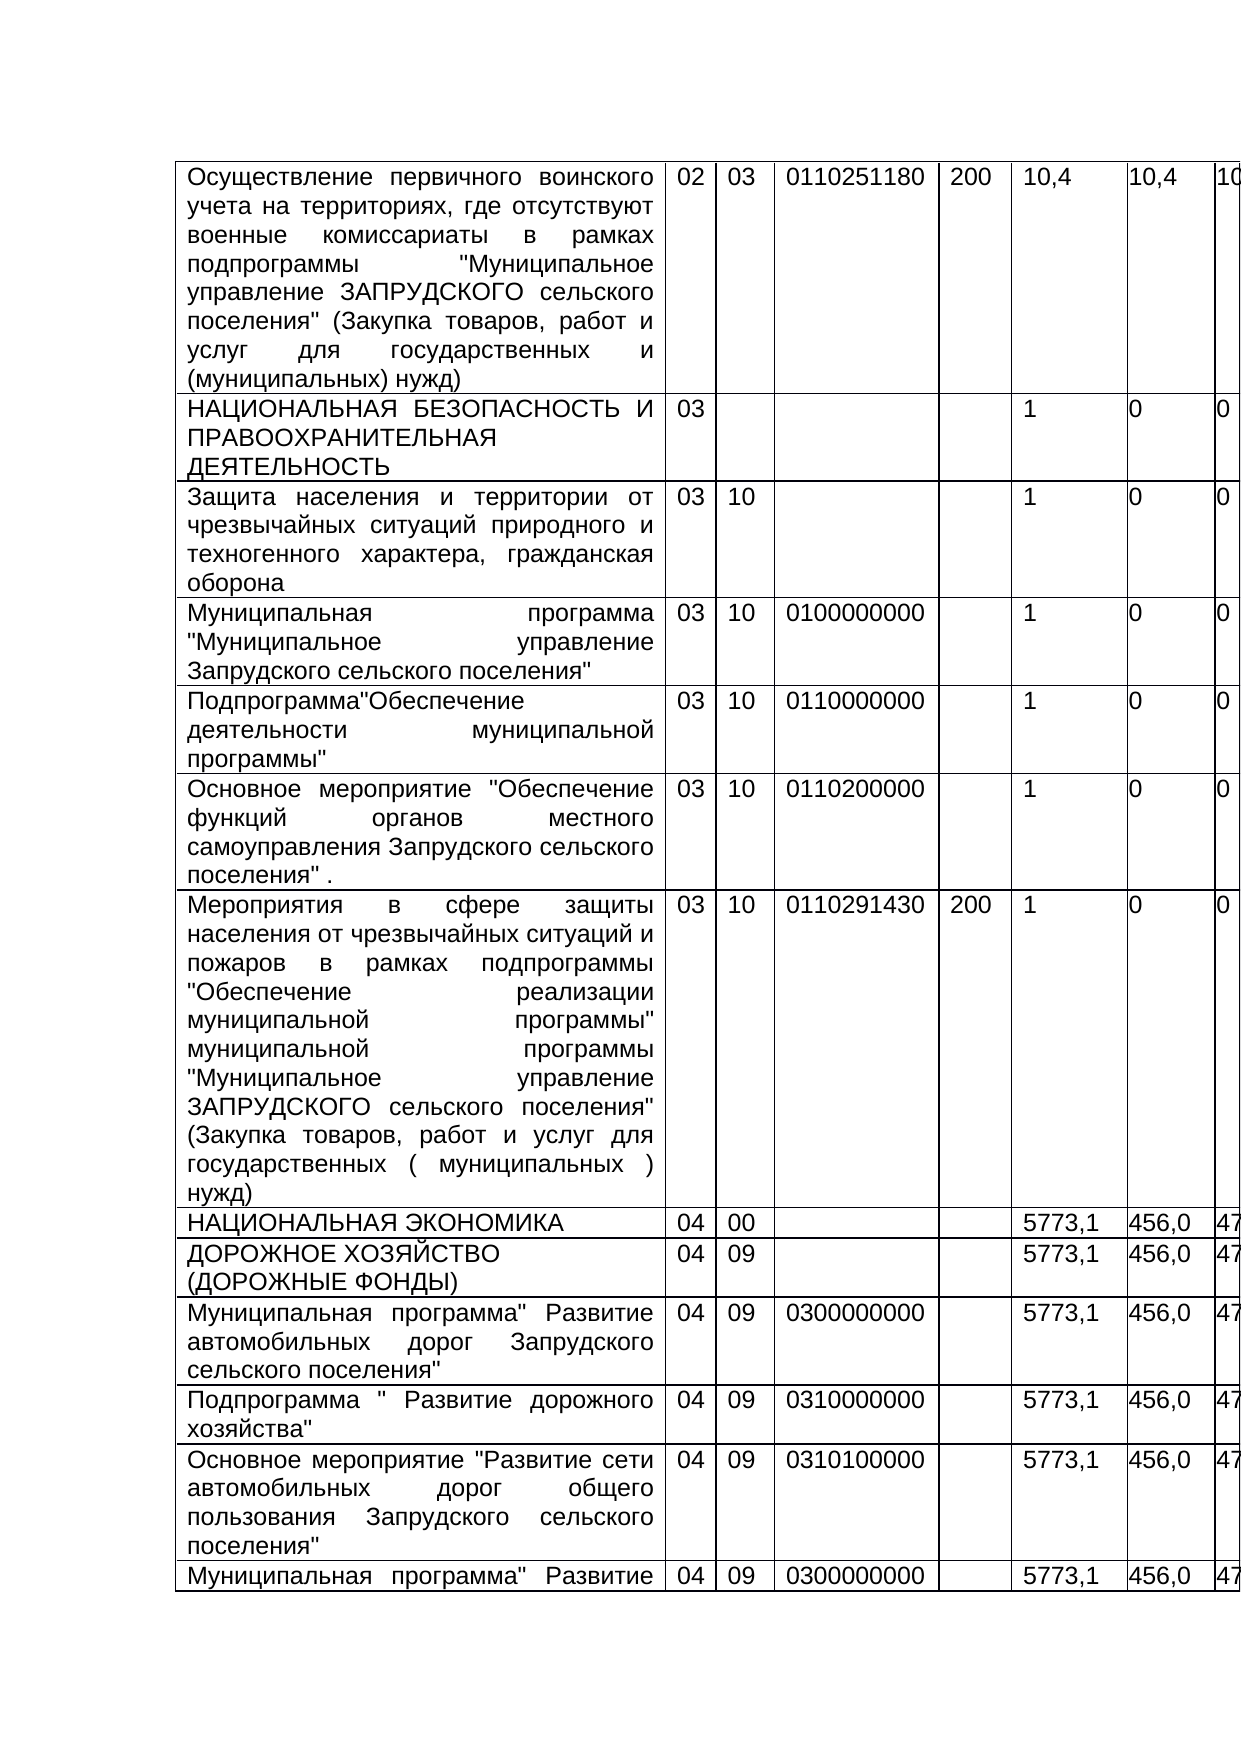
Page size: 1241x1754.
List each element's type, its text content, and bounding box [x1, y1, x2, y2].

table_cell 475,0 [1216, 1561, 1239, 1590]
table_cell 0 [1216, 774, 1239, 889]
table_cell 04 [666, 1561, 715, 1590]
table_cell Муниципальная программа" Развитие автомобильных дорог Запрудского сельского поселения" [176, 1297, 665, 1384]
table_cell 03 [666, 774, 715, 889]
table_cell 0 [1216, 686, 1239, 772]
table_cell 475,0 [1216, 1386, 1239, 1443]
table_cell 00 [717, 1208, 774, 1237]
table_cell НАЦИОНАЛЬНАЯ БЕЗОПАСНОСТЬ И ПРАВООХРАНИТЕЛЬНАЯ ДЕЯТЕЛЬНОСТЬ [176, 394, 665, 480]
table_cell Осуществление первичного воинского учета на территориях, где отсутствуют военные комиссариаты в рамках подпрограммы "Муниципальное управление ЗАПРУДСКОГО сельского поселения" (Закупка товаров, работ и услуг для государственных и (муниципальных) нужд) [176, 162, 665, 392]
table_cell 04 [666, 1445, 715, 1559]
table_cell 04 [666, 1298, 715, 1384]
table_cell [775, 394, 938, 480]
table_cell [940, 1298, 1011, 1384]
table_cell 0110200000 [775, 774, 938, 889]
table_cell [940, 1445, 1011, 1559]
table_cell 04 [666, 1208, 715, 1237]
table_cell [940, 1208, 1011, 1237]
table_cell 10,4 [1128, 162, 1215, 392]
table_cell 200 [940, 162, 1011, 392]
table_cell [940, 1561, 1011, 1590]
table_cell 456,0 [1128, 1386, 1214, 1443]
table_cell 475,0 [1216, 1298, 1239, 1384]
table_cell 0310100000 [775, 1445, 938, 1559]
table_cell 475,0 [1216, 1445, 1239, 1559]
table_cell 09 [717, 1561, 774, 1590]
table_cell 0 [1128, 598, 1214, 684]
table_cell 5773,1 [1012, 1298, 1127, 1384]
table_cell ДОРОЖНОЕ ХОЗЯЙСТВО (ДОРОЖНЫЕ ФОНДЫ) [176, 1238, 665, 1296]
table_cell Основное мероприятие "Развитие сети автомобильных дорог общего пользования Запрудского сельского поселения" [176, 1444, 665, 1559]
table_cell 10 [717, 482, 774, 597]
table_cell Подпрограмма"Обеспечение деятельности муниципальной программы" [176, 686, 665, 772]
table_cell 03 [666, 891, 715, 1207]
table_cell 5773,1 [1012, 1561, 1127, 1590]
table_cell 0300000000 [775, 1298, 938, 1384]
table_cell 0 [1216, 891, 1239, 1207]
table_cell 475,0 [1216, 1208, 1239, 1237]
table_cell 04 [666, 1386, 715, 1443]
table_cell 10,4 [1012, 162, 1127, 392]
table_cell 0110000000 [775, 686, 938, 772]
table_cell [775, 1239, 938, 1296]
table_cell 09 [717, 1298, 774, 1384]
table_cell 5773,1 [1012, 1239, 1127, 1296]
table_cell 03 [717, 162, 774, 392]
table_cell [940, 1386, 1011, 1443]
table_cell [940, 774, 1011, 889]
table_cell [940, 598, 1011, 684]
table_cell 02 [666, 162, 716, 392]
table_cell Мероприятия в сфере защиты населения от чрезвычайных ситуаций и пожаров в рамках подпрограммы "Обеспечение реализации муниципальной программы" муниципальной программы "Муниципальное управление ЗАПРУДСКОГО сельского поселения" (Закупка товаров, работ и услуг для государственных ( муниципальных ) нужд) [176, 890, 665, 1207]
table_cell 0 [1216, 394, 1239, 480]
table_cell [775, 482, 938, 597]
table_cell [775, 1208, 938, 1237]
table_cell 1 [1012, 891, 1127, 1207]
table_cell 456,0 [1128, 1561, 1214, 1590]
table_cell 456,0 [1128, 1208, 1214, 1237]
table_cell 1 [1012, 774, 1127, 889]
table_cell Основное мероприятие "Обеспечение функций органов местного самоуправления Запрудского сельского поселения" . [176, 774, 665, 889]
table_cell 10 [717, 686, 774, 772]
table_cell 1 [1012, 394, 1127, 480]
table_cell [717, 394, 774, 480]
table_cell 0100000000 [775, 598, 938, 684]
table_cell Муниципальная программа "Муниципальное управление Запрудского сельского поселения" [176, 598, 665, 684]
table_cell 10 [717, 774, 774, 889]
table_cell 09 [717, 1386, 774, 1443]
table_cell [940, 686, 1011, 772]
table_cell 0 [1216, 482, 1239, 597]
table_cell 0 [1128, 686, 1214, 772]
table_cell 10 [717, 598, 774, 684]
table_cell 03 [666, 394, 715, 480]
table_cell 0300000000 [775, 1561, 938, 1590]
table_cell 0 [1128, 774, 1214, 889]
table_cell 1 [1012, 686, 1127, 772]
table_cell 0 [1128, 891, 1214, 1207]
table_cell [940, 394, 1011, 480]
table_cell Защита населения и территории от чрезвычайных ситуаций природного и техногенного характера, гражданская оборона [176, 481, 665, 597]
table_cell 456,0 [1128, 1445, 1214, 1559]
table_cell 09 [717, 1445, 774, 1559]
table_cell 0310000000 [775, 1386, 938, 1443]
table_cell 5773,1 [1012, 1208, 1127, 1237]
table_cell 10 [717, 891, 774, 1207]
table_cell 1 [1012, 598, 1127, 684]
table_cell 03 [666, 482, 715, 597]
table_cell НАЦИОНАЛЬНАЯ ЭКОНОМИКА [176, 1208, 665, 1237]
table_cell 200 [940, 891, 1011, 1207]
table_cell 03 [666, 686, 715, 772]
table_cell 456,0 [1128, 1239, 1214, 1296]
table_cell 0 [1128, 482, 1214, 597]
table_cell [176, 1561, 665, 1590]
table_cell 0110291430 [775, 891, 938, 1207]
table_cell [940, 1239, 1011, 1296]
table_cell 10,4 [1216, 162, 1240, 392]
table_cell [940, 482, 1011, 597]
table_cell 475,0 [1216, 1239, 1239, 1296]
table_cell 456,0 [1128, 1298, 1214, 1384]
table_cell 5773,1 [1012, 1386, 1127, 1443]
table_cell 09 [717, 1239, 774, 1296]
table_cell 5773,1 [1012, 1445, 1127, 1559]
table_cell Подпрограмма " Развитие дорожного хозяйства" [176, 1385, 665, 1443]
table_cell 0110251180 [775, 162, 939, 392]
table_cell 0 [1128, 394, 1214, 480]
table_cell 0 [1216, 598, 1239, 684]
table_cell 03 [666, 598, 715, 684]
table_cell 1 [1012, 482, 1127, 597]
table_cell 04 [666, 1239, 715, 1296]
